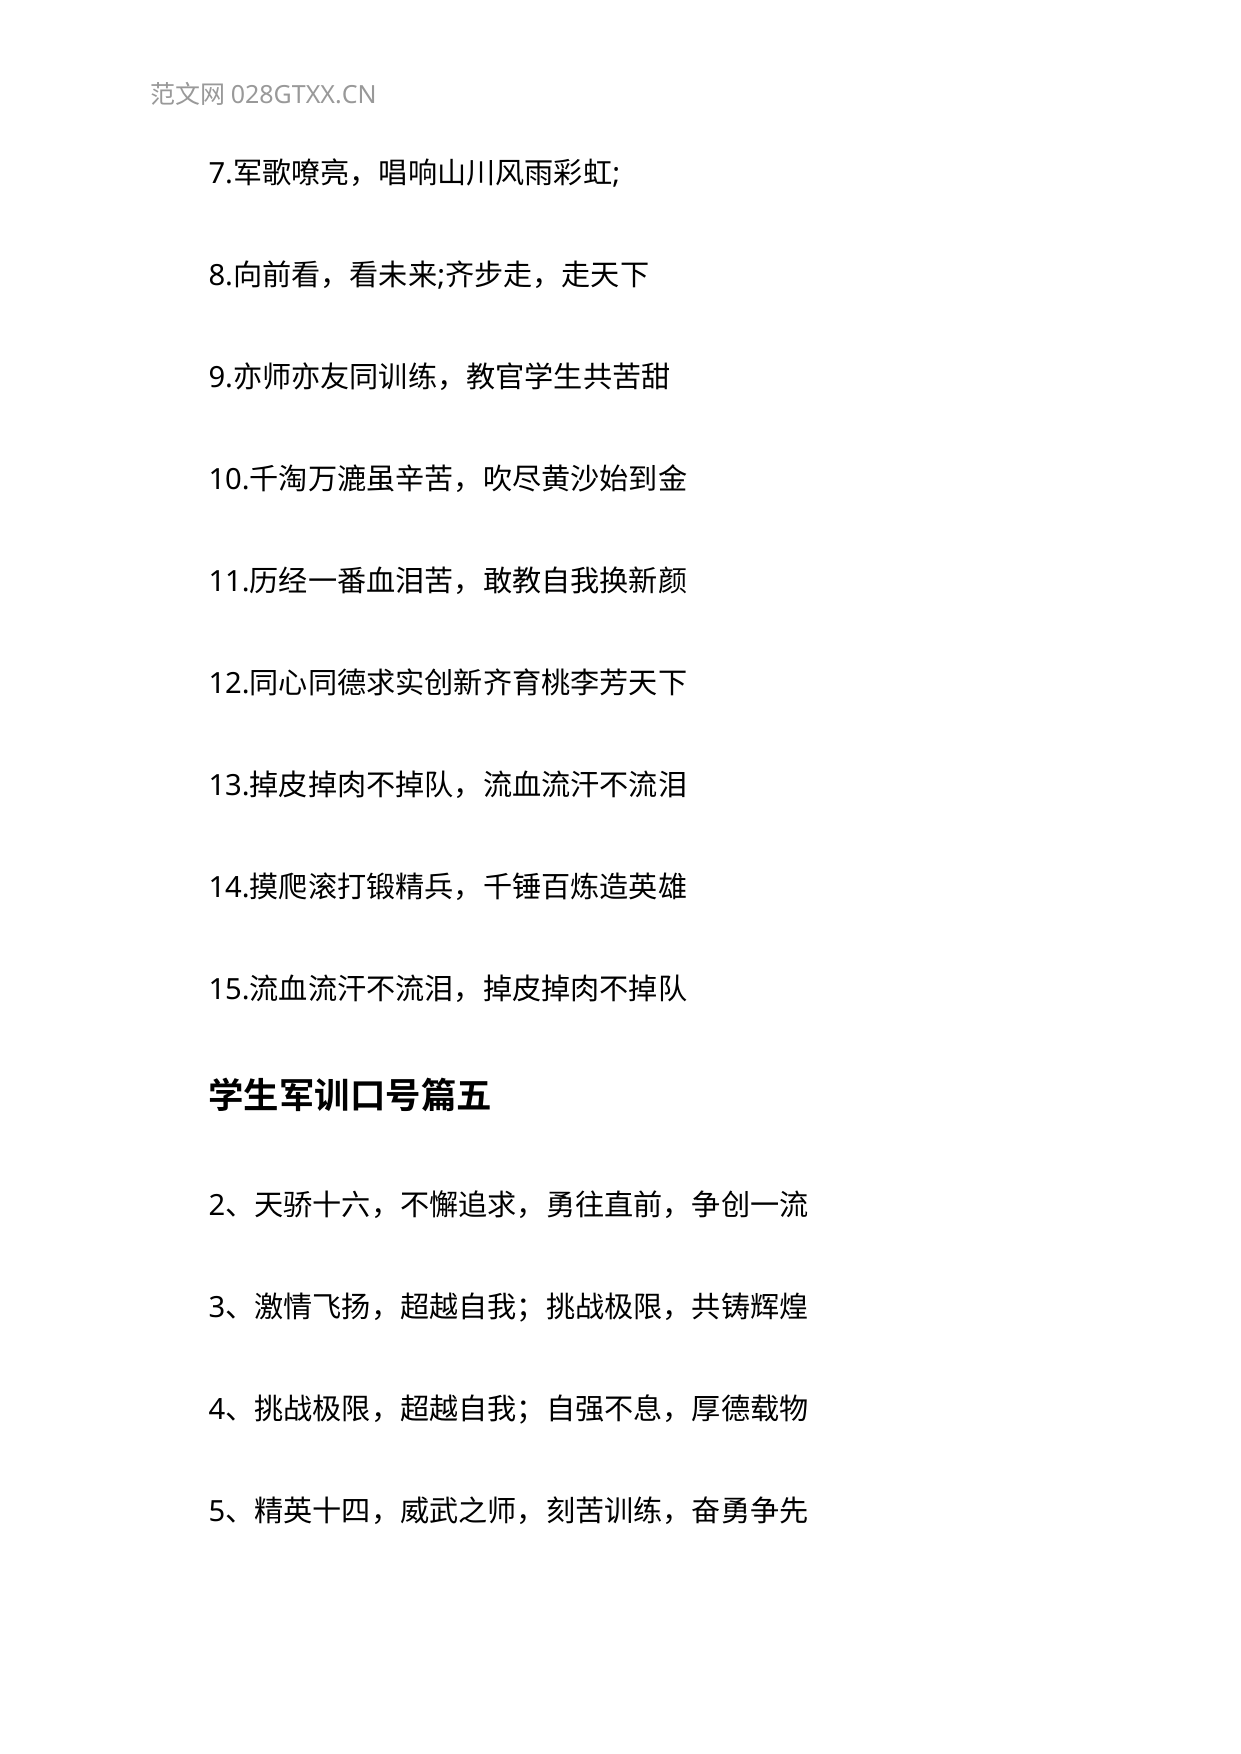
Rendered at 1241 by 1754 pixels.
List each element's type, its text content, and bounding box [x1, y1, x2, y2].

text 13.掉皮掉肉不掉队，流血流汗不流泪 [150, 762, 1090, 804]
text 8.向前看，看未来;齐步走，走天下 [150, 252, 1090, 294]
text 3、激情飞扬，超越自我；挑战极限，共铸辉煌 [150, 1283, 1090, 1326]
text 4、挑战极限，超越自我；自强不息，厚德载物 [150, 1385, 1090, 1428]
text 14.摸爬滚打锻精兵，千锤百炼造英雄 [150, 864, 1090, 906]
text 15.流血流汗不流泪，掉皮掉肉不掉队 [150, 966, 1090, 1008]
text 12.同心同德求实创新齐育桃李芳天下 [150, 660, 1090, 702]
text 11.历经一番血泪苦，敢教自我换新颜 [150, 558, 1090, 600]
text 2、天骄十六，不懈追求，勇往直前，争创一流 [150, 1181, 1090, 1224]
text 5、精英十四，威武之师，刻苦训练，奋勇争先 [150, 1487, 1090, 1529]
text 7.军歌嘹亮，唱响山川风雨彩虹; [150, 150, 1090, 192]
text 学生军训口号篇五 [150, 1068, 1090, 1119]
text 9.亦师亦友同训练，教官学生共苦甜 [150, 354, 1090, 396]
text 10.千淘万漉虽辛苦，吹尽黄沙始到金 [150, 456, 1090, 498]
